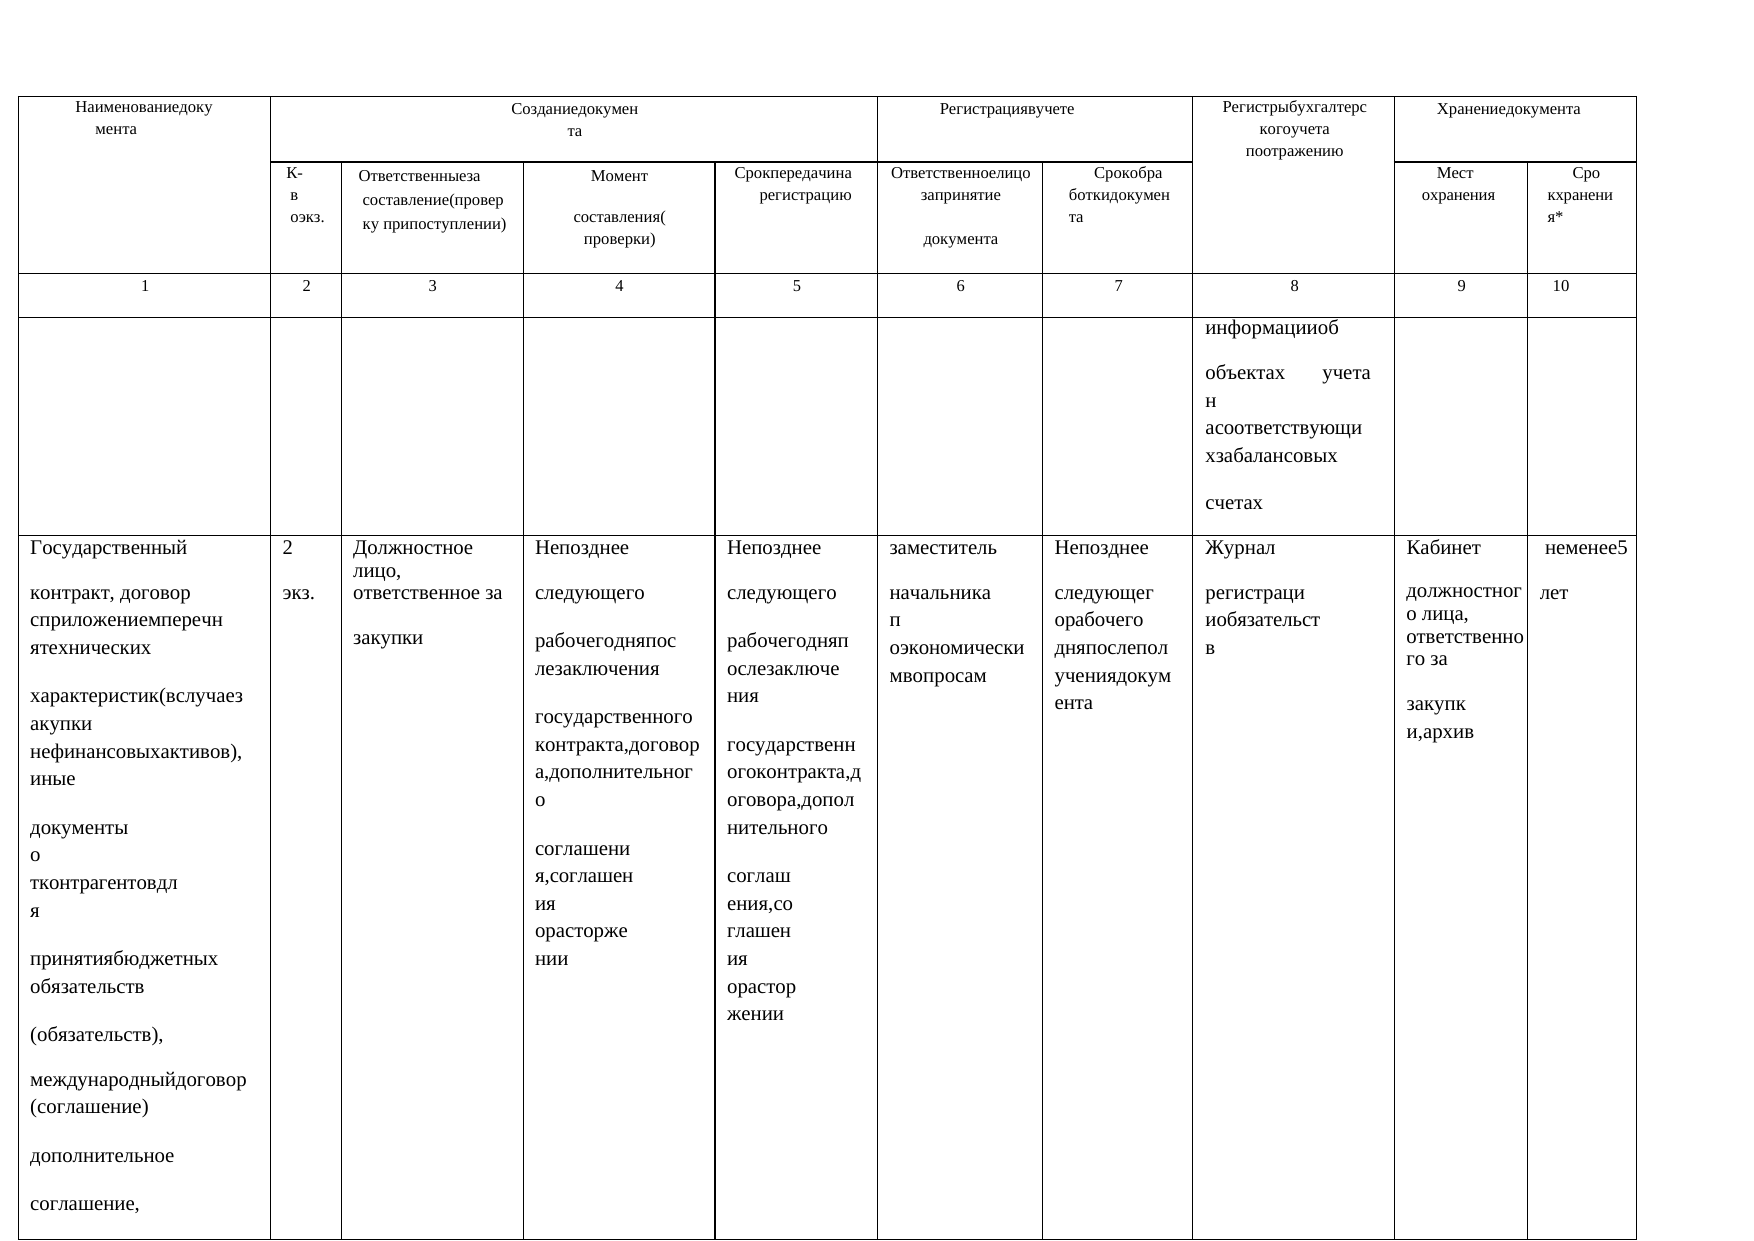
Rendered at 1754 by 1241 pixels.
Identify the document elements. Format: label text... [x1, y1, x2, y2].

table_cell 9 [1395, 274, 1527, 317]
table_cell Местохранения [1395, 163, 1527, 273]
table_cell [19, 318, 270, 535]
table_header Регистрыбухгалтерскогоучета поотражению [1193, 97, 1394, 273]
table_cell заместитель начальника поэкономическимвопросам [878, 536, 1042, 1239]
table_cell [524, 318, 714, 535]
table_cell Ответственноелицо запринятие документа [878, 163, 1042, 273]
table_cell 2 [271, 274, 341, 317]
table_cell Непозднее следующего рабочегодняпослезаключения государственногоконтракта,договора,дополнительного соглашения,соглашения орасторжении [524, 536, 714, 1239]
table_cell 1 [19, 274, 270, 317]
table_cell [1395, 318, 1527, 535]
table_cell 5 [716, 274, 877, 317]
table_cell информацииоб объектах учета насоответствующихзабалансовых счетах [1193, 318, 1394, 535]
table_cell Момент составления(проверки) [524, 163, 714, 273]
table_cell 8 [1193, 274, 1394, 317]
table_cell Кабинет должностного лица, ответственного за закупки,архив [1395, 536, 1527, 1239]
table_cell 3 [342, 274, 523, 317]
table_cell К-воэкз. [271, 163, 341, 273]
table_cell Срокобработкидокумента [1043, 163, 1192, 273]
table_cell Непозднее следующего рабочегодняпослезаключения государственногоконтракта,договора,дополнительного соглашения,соглашения орасторжении [716, 536, 877, 1239]
table_header Регистрациявучете [878, 97, 1192, 161]
table_cell 4 [524, 274, 714, 317]
table_cell [716, 318, 877, 535]
table_cell Срокпередачинарегистрацию [716, 163, 877, 273]
table_cell 2 экз. [271, 536, 341, 1239]
table_cell 10 [1528, 274, 1636, 317]
table_cell неменее5 лет [1528, 536, 1636, 1239]
table_cell Ответственныеза составление(проверку припоступлении) [342, 163, 523, 273]
table_cell [342, 318, 523, 535]
table_cell [878, 318, 1042, 535]
table_cell 6 [878, 274, 1042, 317]
table_header Хранениедокумента [1395, 97, 1636, 161]
table_header Наименованиедокумента [19, 97, 270, 273]
table_cell Срокхранения* [1528, 163, 1636, 273]
table_cell Журнал регистрацииобязательств [1193, 536, 1394, 1239]
table_cell 7 [1043, 274, 1192, 317]
table_cell Должностное лицо, ответственное за закупки [342, 536, 523, 1239]
table_cell Непозднее следующегорабочего дняпослеполучениядокумента [1043, 536, 1192, 1239]
table_cell [1043, 318, 1192, 535]
table_cell [271, 318, 341, 535]
table_header Созданиедокумента [271, 97, 877, 161]
table_cell [1528, 318, 1636, 535]
